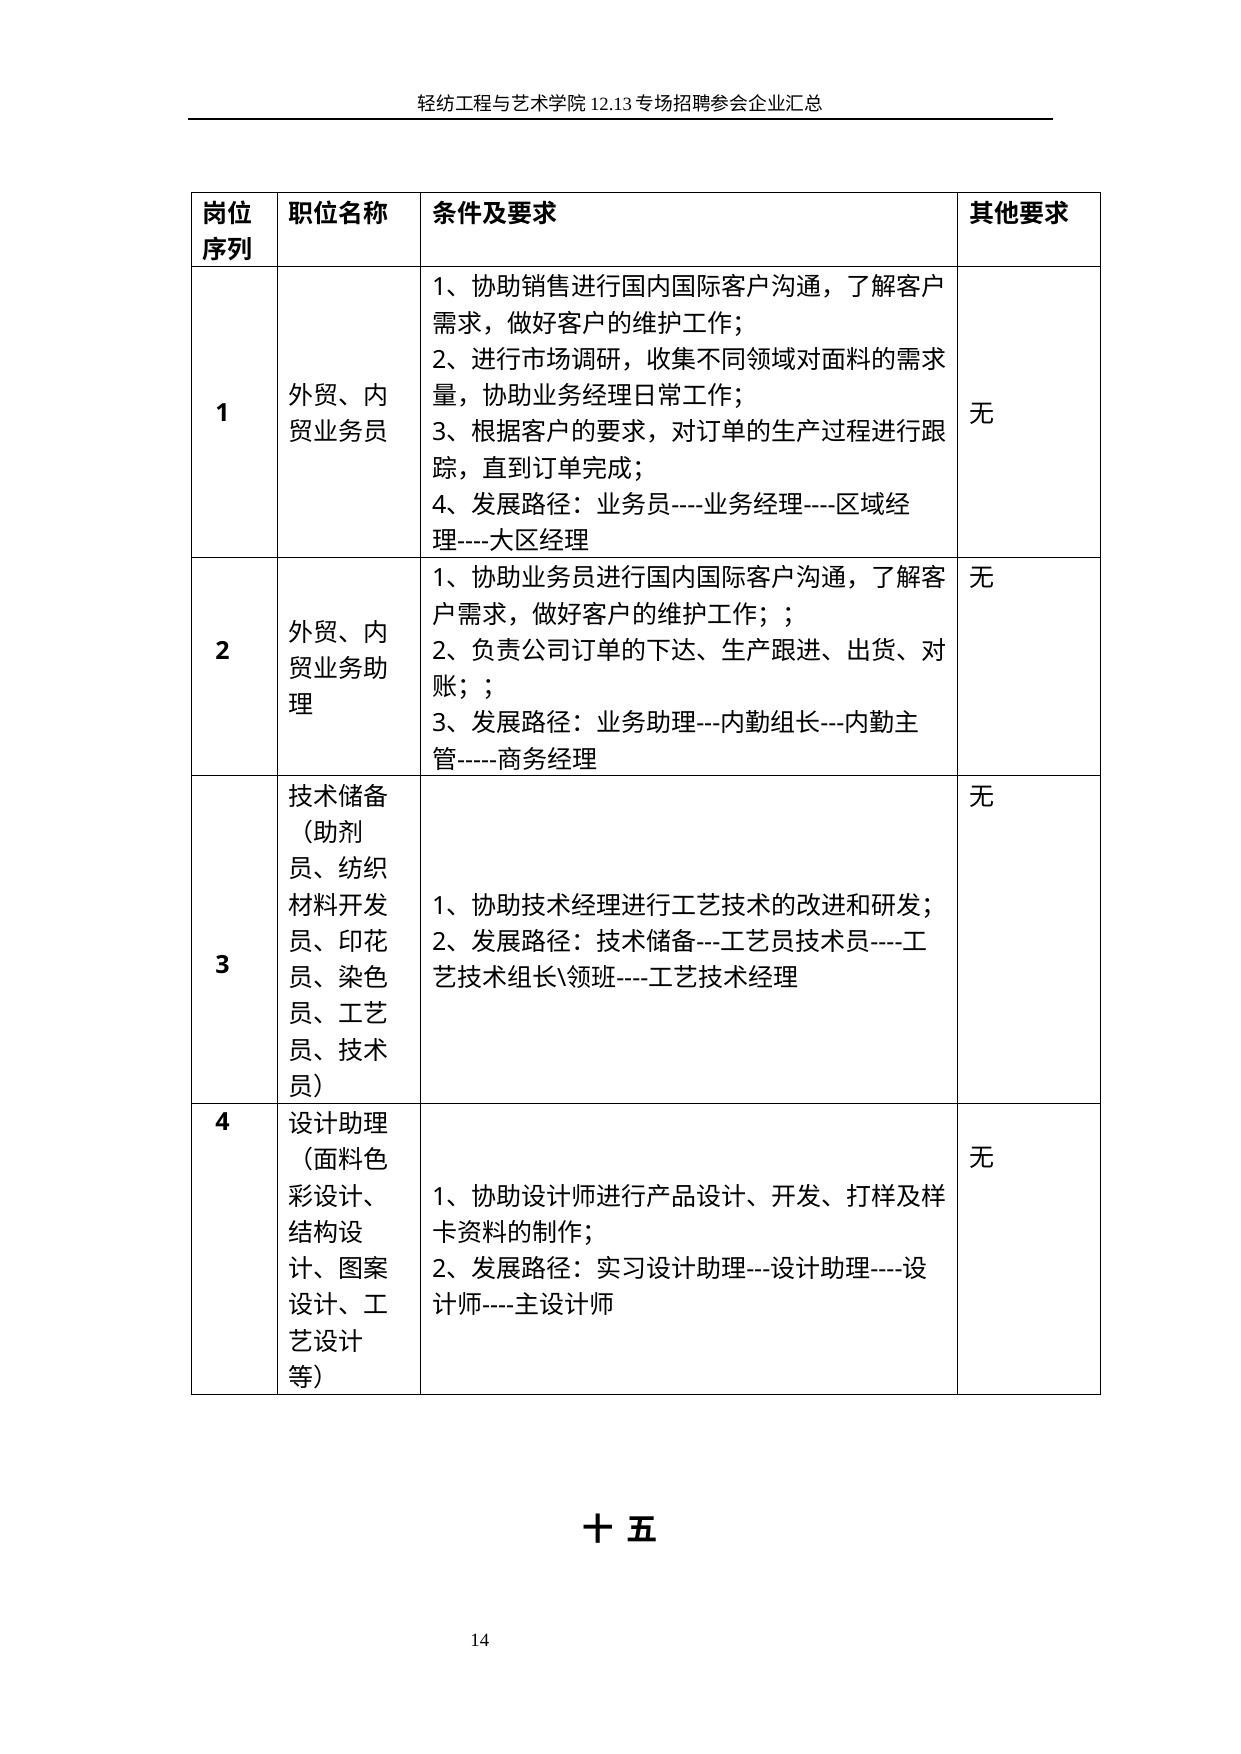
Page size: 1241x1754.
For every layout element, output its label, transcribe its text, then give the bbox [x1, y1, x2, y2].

text 十 五 [187, 1494, 1053, 1559]
table_cell 3 [192, 776, 277, 1103]
table_cell 技术储备（助剂员、纺织材料开发员、印花员、染色员、工艺员、技术员） [278, 776, 420, 1103]
table_header 条件及要求 [421, 193, 957, 266]
table_cell 外贸、内贸业务员 [278, 267, 420, 557]
table_cell 设计助理（面料色彩设计、结构设计、图案设计、工艺设计等） [278, 1104, 420, 1394]
table_cell 无 [958, 558, 1100, 775]
table_cell 1、协助销售进行国内国际客户沟通，了解客户需求，做好客户的维护工作； 2、进行市场调研，收集不同领域对面料的需求量，协助业务经理日常工作； 3、根据客户的要求，对订单的生产过程进行跟踪，直到订单完成； 4、发展路径：业务员----业务经理----区域经理----大区经理 [421, 267, 957, 557]
table_header 职位名称 [278, 193, 420, 266]
table_cell 1、协助业务员进行国内国际客户沟通，了解客户需求，做好客户的维护工作；； 2、负责公司订单的下达、生产跟进、出货、对账；； 3、发展路径：业务助理---内勤组长---内勤主管-----商务经理 [421, 558, 957, 775]
table_cell 外贸、内贸业务助理 [278, 558, 420, 775]
table_cell 1、协助技术经理进行工艺技术的改进和研发； 2、发展路径：技术储备---工艺员技术员----工艺技术组长\领班----工艺技术经理 [421, 776, 957, 1103]
table_cell 1、协助设计师进行产品设计、开发、打样及样卡资料的制作； 2、发展路径：实习设计助理---设计助理----设计师----主设计师 [421, 1104, 957, 1394]
table_cell 1 [192, 267, 277, 557]
table_cell 2 [192, 558, 277, 775]
table_cell 无 [958, 1104, 1100, 1394]
table_cell 无 [958, 267, 1100, 557]
table_cell 无 [958, 776, 1100, 1103]
table_cell 4 [192, 1104, 277, 1394]
table_header 岗位序列 [192, 193, 277, 266]
table_header 其他要求 [958, 193, 1100, 266]
